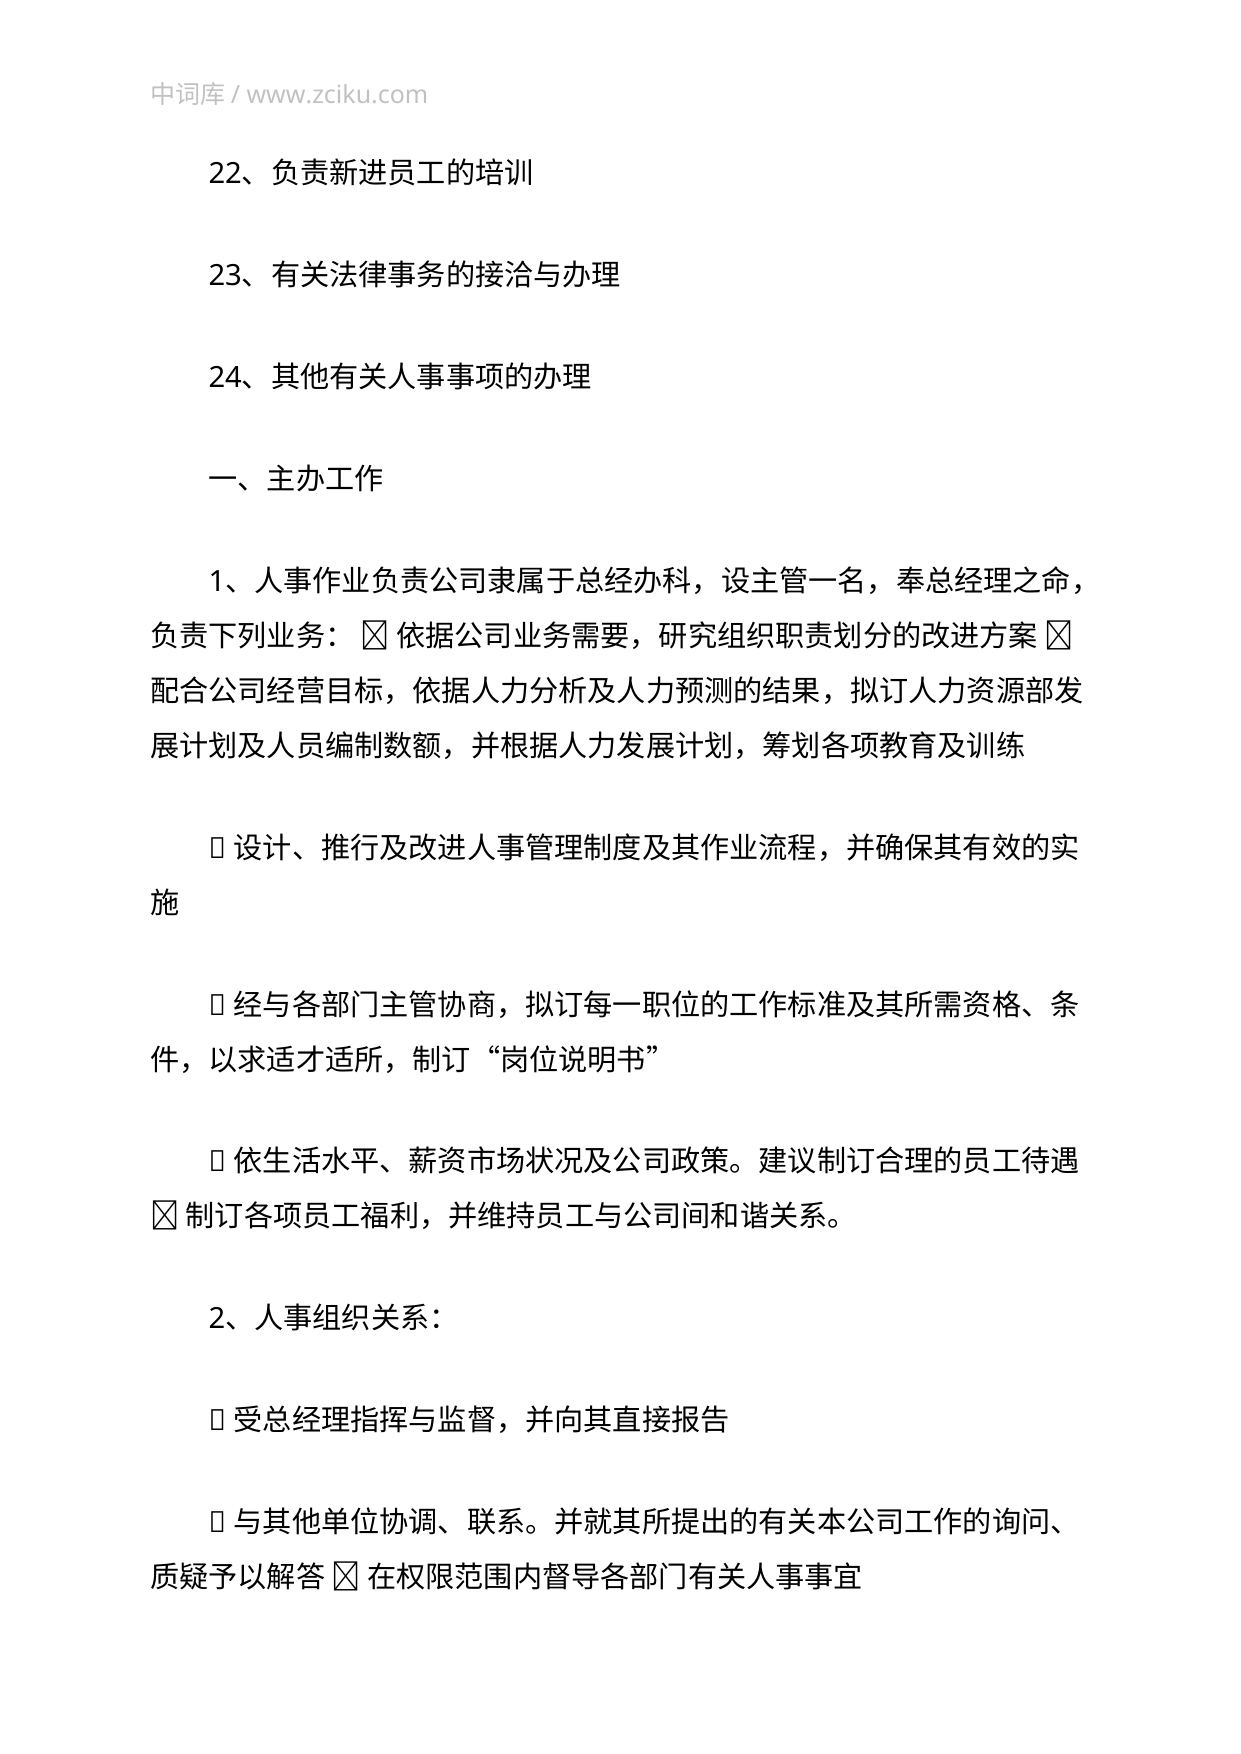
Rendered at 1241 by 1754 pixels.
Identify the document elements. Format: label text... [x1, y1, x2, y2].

text 一、主办工作 [150, 456, 1090, 498]
text  经与各部门主管协商，拟订每一职位的工作标准及其所需资格、条件，以求适才适所，制订“岗位说明书” [150, 981, 1090, 1078]
text  设计、推行及改进人事管理制度及其作业流程，并确保其有效的实施 [150, 824, 1090, 922]
text 1、人事作业负责公司隶属于总经办科，设主管一名，奉总经理之命，负责下列业务：  依据公司业务需要，研究组织职责划分的改进方案  配合公司经营目标，依据人力分析及人力预测的结果，拟订人力资源部发展计划及人员编制数额，并根据人力发展计划，筹划各项教育及训练 [150, 558, 1090, 765]
text 2、人事组织关系： [150, 1294, 1090, 1337]
text 22、负责新进员工的培训 [150, 150, 1090, 192]
text 24、其他有关人事事项的办理 [150, 354, 1090, 396]
text 23、有关法律事务的接洽与办理 [150, 252, 1090, 294]
text  与其他单位协调、联系。并就其所提出的有关本公司工作的询问、质疑予以解答  在权限范围内督导各部门有关人事事宜 [150, 1498, 1090, 1596]
text  受总经理指挥与监督，并向其直接报告 [150, 1397, 1090, 1439]
text  依生活水平、薪资市场状况及公司政策。建议制订合理的员工待遇  制订各项员工福利，并维持员工与公司间和谐关系。 [150, 1138, 1090, 1235]
